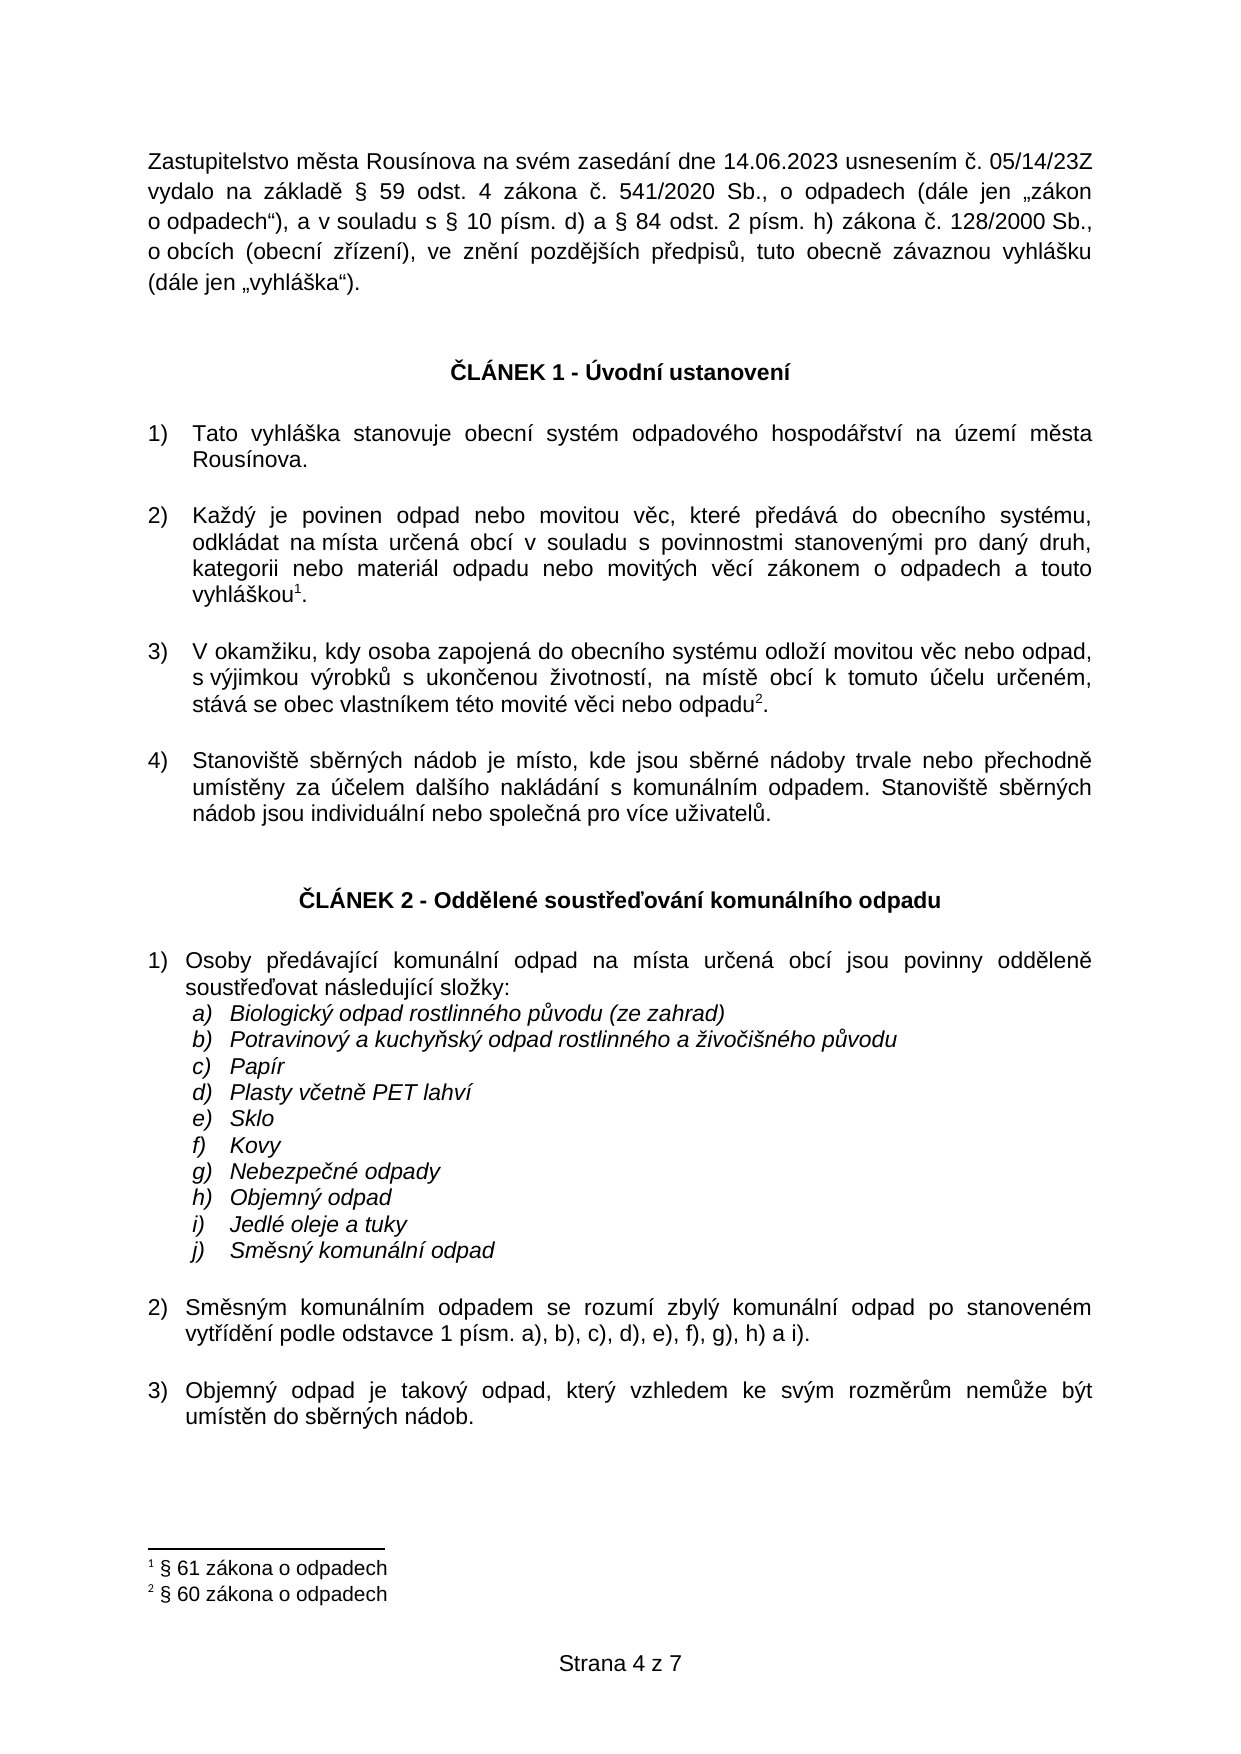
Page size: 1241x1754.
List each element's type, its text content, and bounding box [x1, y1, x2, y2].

list Potravinový a kuchyňský odpad rostlinného a živočišného původu [192, 1026, 1093, 1053]
list Plasty včetně PET lahví [192, 1079, 1093, 1105]
list V okamžiku, kdy osoba zapojená do obecního systému odloží movitou věc nebo odpad, s výjimkou výrobků s ukončenou životností, na místě obcí k tomuto účelu určeném, stává se obec vlastníkem této movité věci nebo odpadu. [148, 638, 1093, 717]
list Směsným komunálním odpadem se rozumí zbylý komunální odpad po stanoveném vytřídění podle odstavce 1 písm. a), b), c), d), e), f), g), h) a i). [148, 1294, 1093, 1346]
list Nebezpečné odpady [192, 1158, 1093, 1184]
list Objemný odpad je takový odpad, který vzhledem ke svým rozměrům nemůže být umístěn do sběrných nádob. [148, 1377, 1093, 1429]
list Objemný odpad [192, 1184, 1093, 1211]
list Sklo [192, 1105, 1093, 1132]
text ČLÁNEK 1 - Úvodní ustanovení [148, 359, 1093, 385]
list Jedlé oleje a tuky [192, 1211, 1093, 1237]
list Papír [192, 1053, 1093, 1079]
text ČLÁNEK 2 - Oddělené soustřeďování komunálního odpadu [148, 887, 1093, 913]
list Každý je povinen odpad nebo movitou věc, které předává do obecního systému, odkládat na místa určená obcí v souladu s povinnostmi stanovenými pro daný druh, kategorii nebo materiál odpadu nebo movitých věcí zákonem o odpadech a touto vyhláškou. [148, 502, 1093, 608]
text Zastupitelstvo města Rousínova na svém zasedání dne 14.06.2023 usnesením č. 05/14/23Z vydalo na základě § 59 odst. 4 zákona č. 541/2020 Sb., o odpadech (dále jen „zákon o odpadech“), a v souladu s § 10 písm. d) a § 84 odst. 2 písm. h) zákona č. 128/2000 Sb., o obcích (obecní zřízení), ve znění pozdějších předpisů, tuto obecně závaznou vyhlášku (dále jen „vyhláška“). [148, 148, 1093, 295]
list Tato vyhláška stanovuje obecní systém odpadového hospodářství na území města Rousínova. [148, 419, 1093, 472]
list Směsný komunální odpad [192, 1237, 1093, 1263]
list Stanoviště sběrných nádob je místo, kde jsou sběrné nádoby trvale nebo přechodně umístěny za účelem dalšího nakládání s komunálním odpadem. Stanoviště sběrných nádob jsou individuální nebo společná pro více uživatelů. [148, 747, 1093, 826]
list Osoby předávající komunální odpad na místa určená obcí jsou povinny odděleně soustřeďovat následující složky: [148, 947, 1093, 1000]
list Biologický odpad rostlinného původu (ze zahrad) [192, 1000, 1093, 1026]
list Kovy [192, 1132, 1093, 1158]
